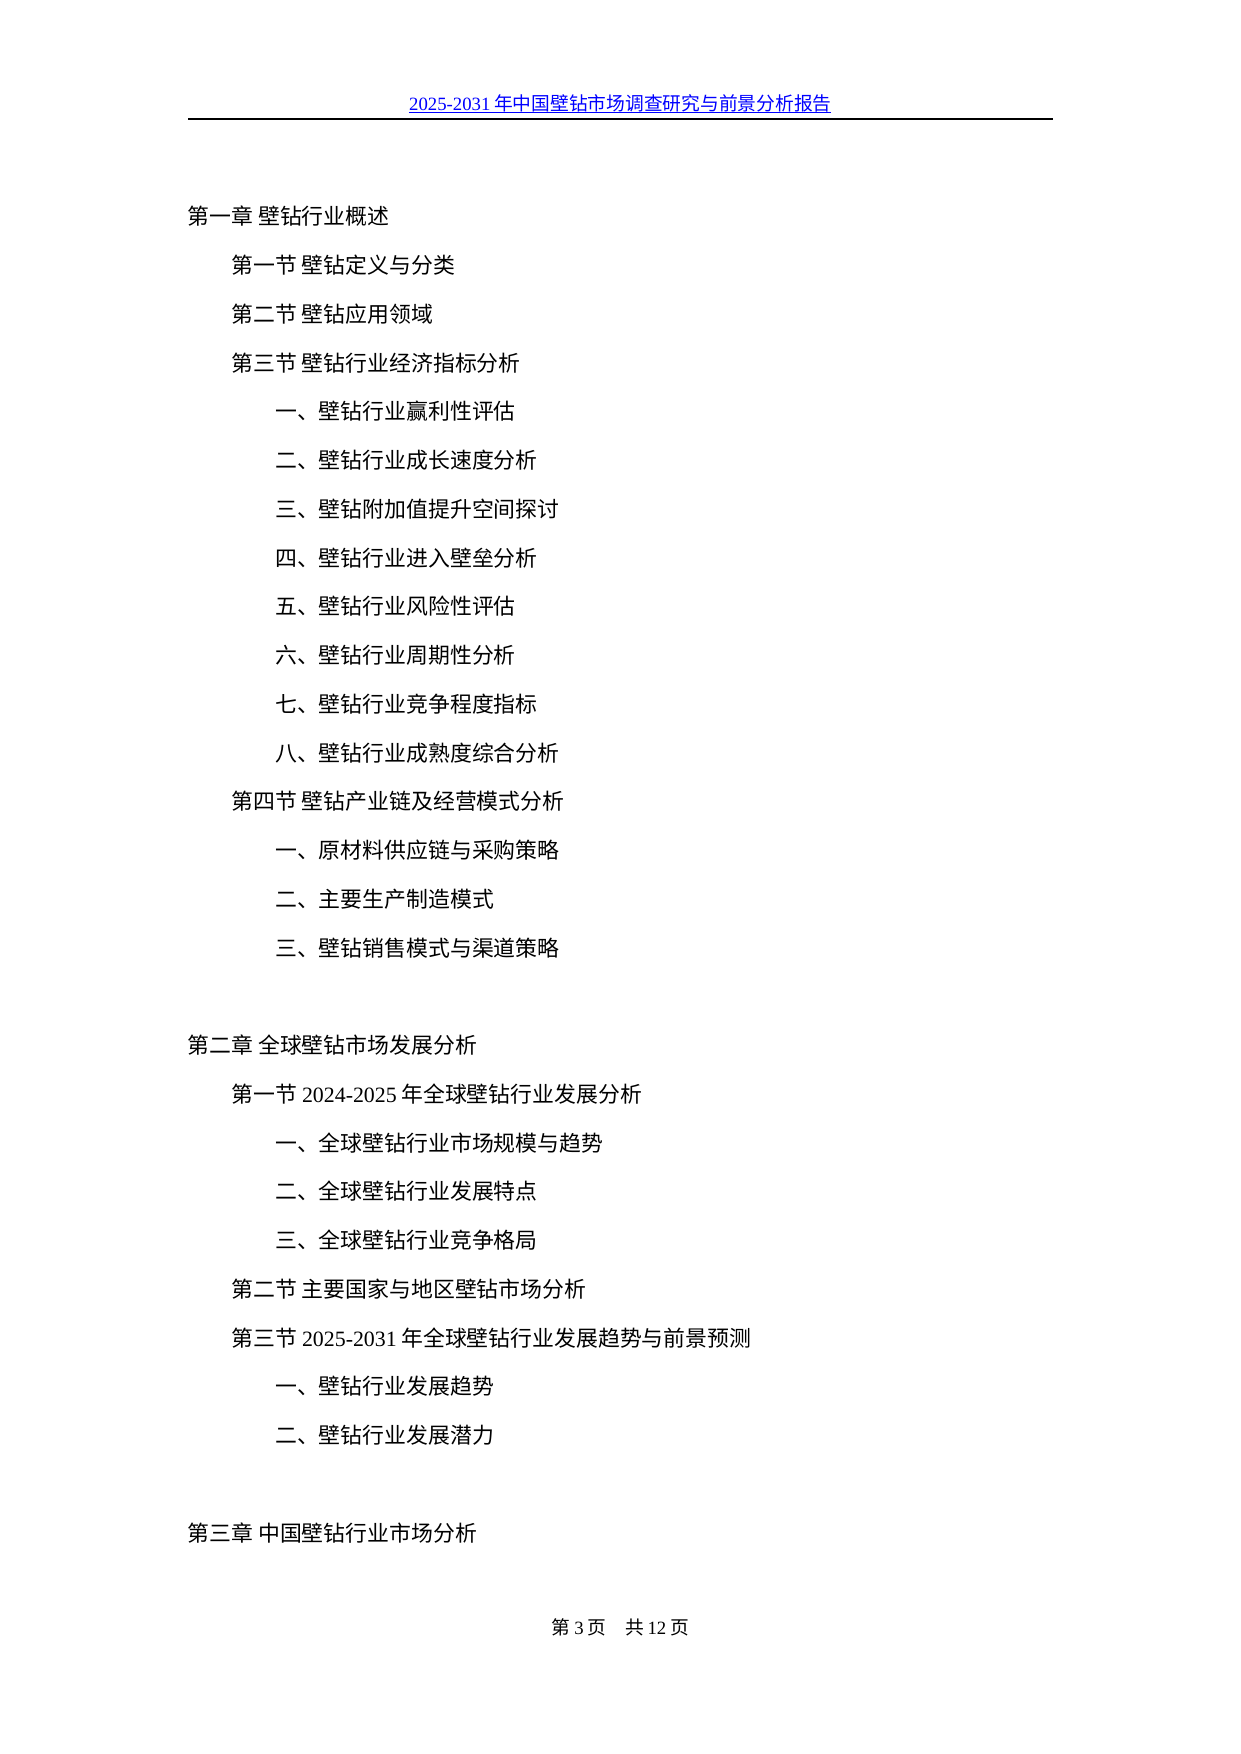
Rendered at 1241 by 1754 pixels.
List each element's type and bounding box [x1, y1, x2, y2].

text [187, 150, 1053, 1548]
